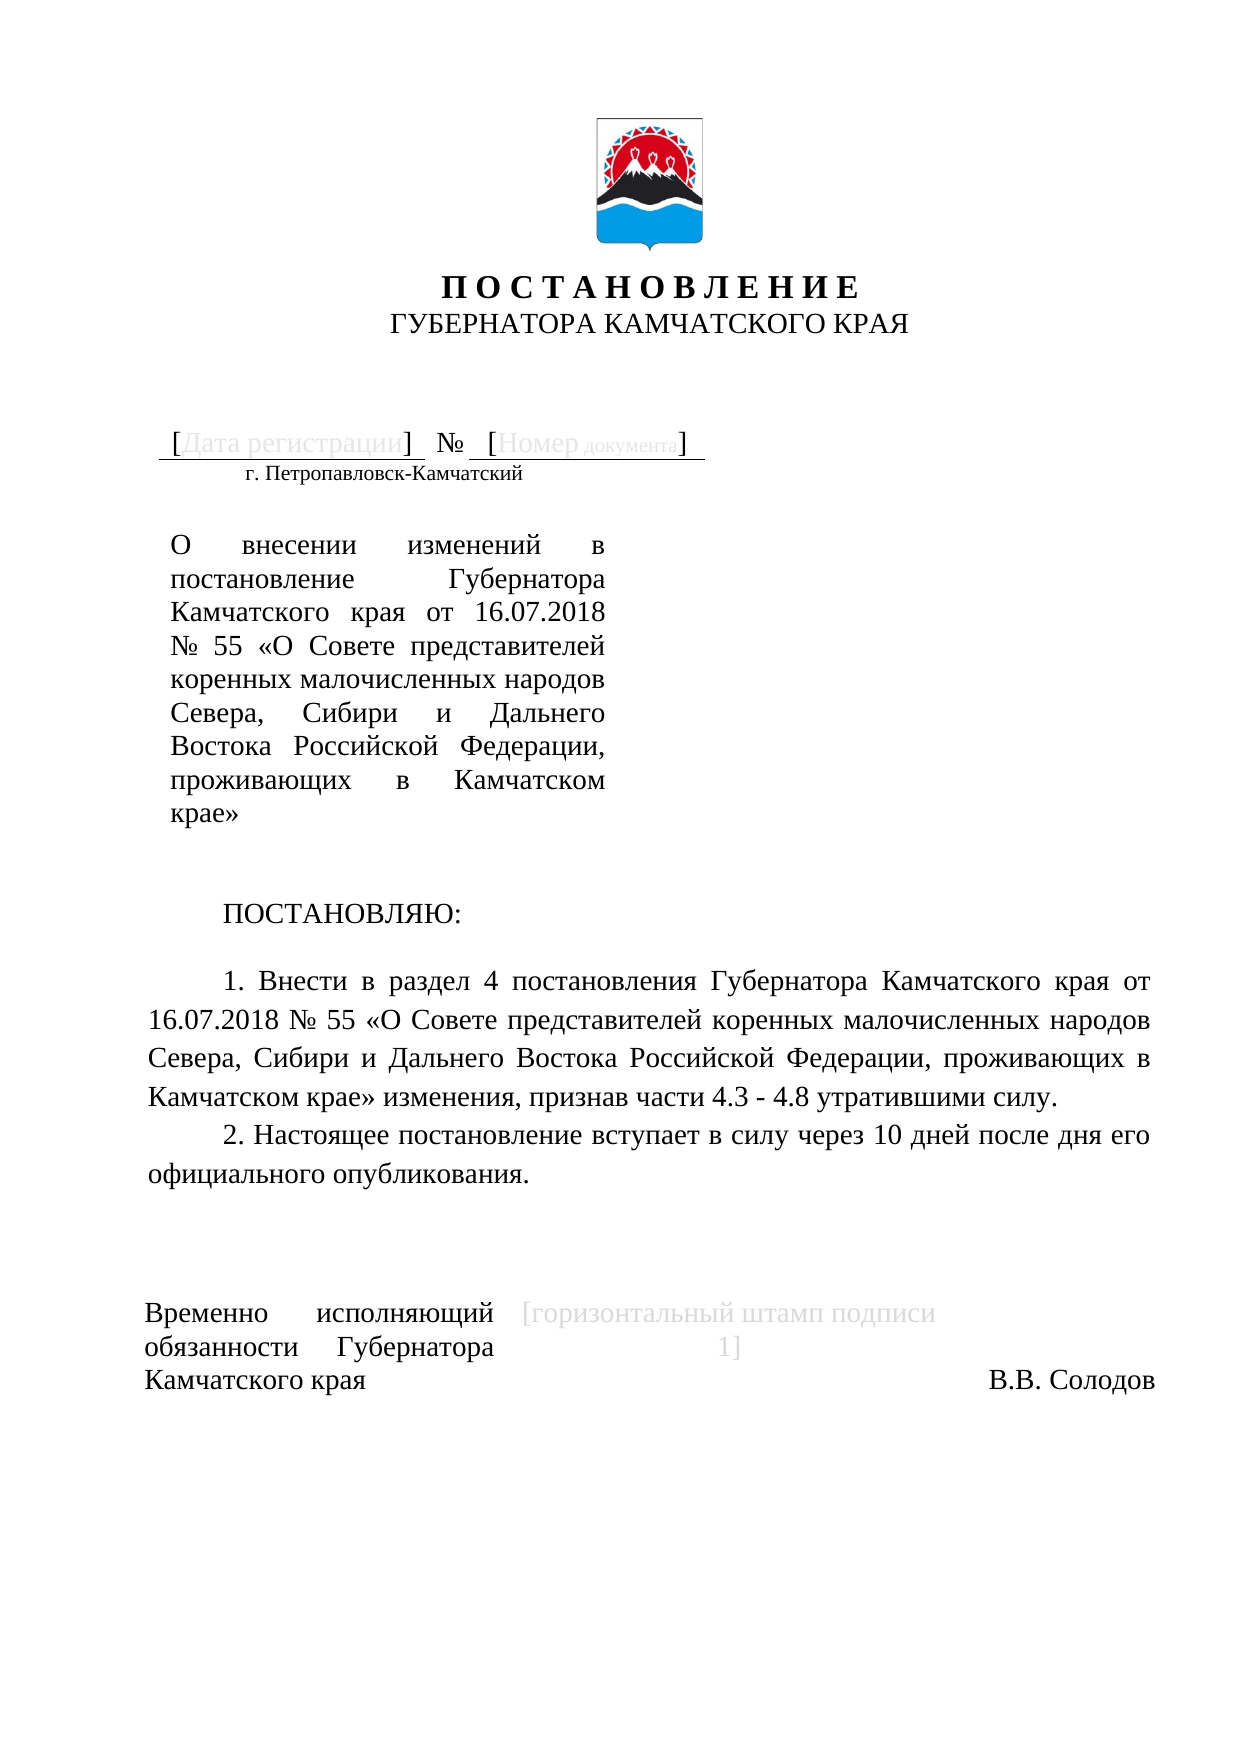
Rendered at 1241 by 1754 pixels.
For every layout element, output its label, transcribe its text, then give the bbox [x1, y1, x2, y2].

table_header В.В. Солодов [953, 1295, 1167, 1396]
table_header Временно исполняющий обязанности Губернатора Камчатского края [133, 1295, 505, 1396]
title ГУБЕРНАТОРА КАМЧАТСКОГО КРАЯ [148, 306, 1152, 339]
table_header О внесении изменений в постановление Губернатора Камчатского края от 16.07.2018 № 55 «О Совете представителей коренных малочисленных народов Севера, Сибири и Дальнего Востока Российской Федерации, проживающих в Камчатском крае» [159, 527, 617, 829]
table_header [Номер документа] [469, 426, 705, 459]
text 2. Настоящее постановление вступает в силу через 10 дней после дня его официального опубликования. [148, 1117, 1152, 1189]
text ПОСТАНОВЛЯЮ: [148, 896, 1152, 930]
text 1. Внести в раздел 4 постановления Губернатора Камчатского края от 16.07.2018 № 55 «О Совете представителей коренных малочисленных народов Севера, Сибири и Дальнего Востока Российской Федерации, проживающих в Камчатском крае» изменения, признав части 4.3 - 4.8 утратившими силу. [148, 963, 1152, 1112]
table_header [горизонтальный штамп подписи 1] [505, 1295, 952, 1396]
text г. Петропавловск-Камчатский [148, 460, 1152, 503]
table_header [Дата регистрации] [159, 426, 425, 459]
table_header № [425, 426, 469, 459]
picture [596, 118, 703, 251]
title П О С Т А Н О В Л Е Н И Е [148, 267, 1152, 306]
